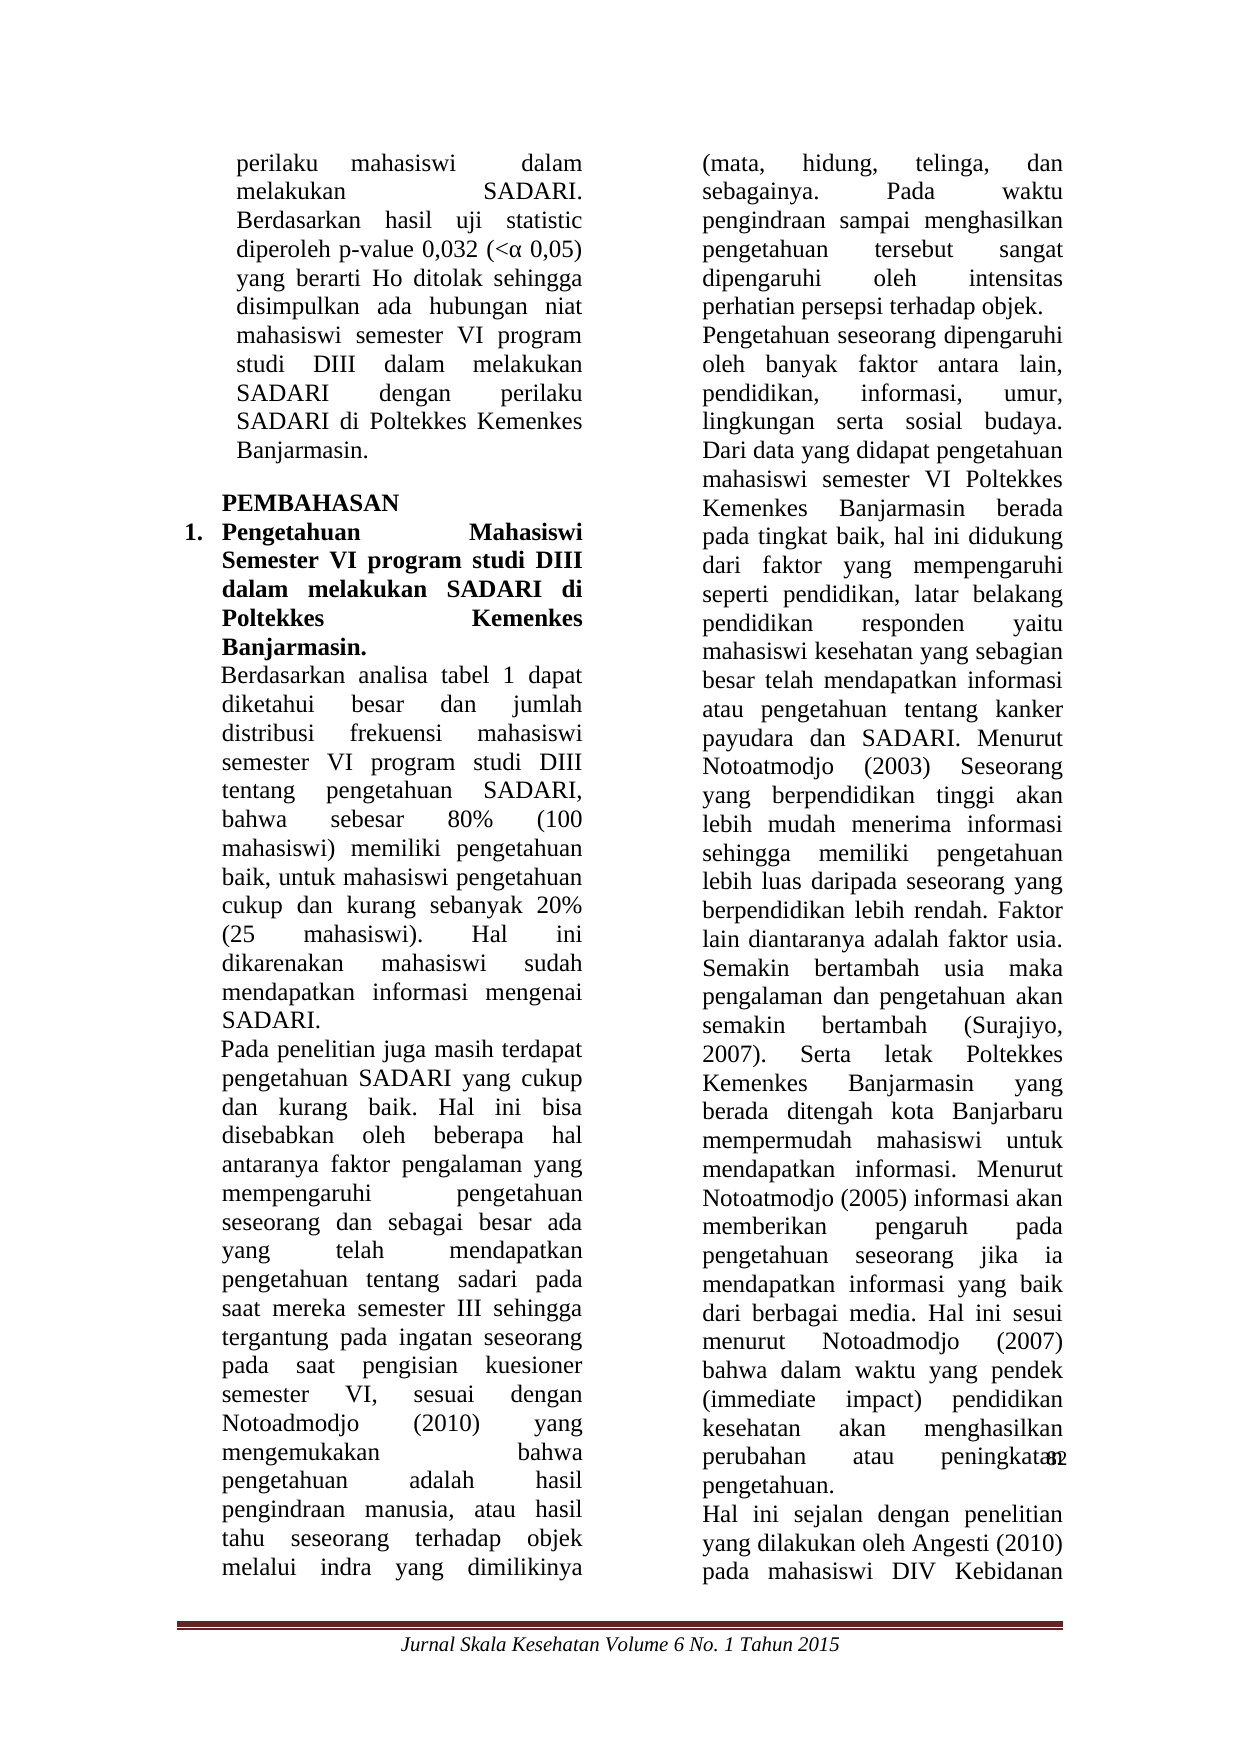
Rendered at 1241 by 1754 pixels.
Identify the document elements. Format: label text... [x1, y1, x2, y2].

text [236, 148, 583, 464]
list Pengetahuan Mahasiswi Semester VI program studi DIII dalam melakukan SADARI di Poltekkes Kemenkes Banjarmasin. [184, 517, 583, 661]
text PEMBAHASAN [222, 488, 583, 517]
text Pengetahuan seseorang dipengaruhi oleh banyak faktor antara lain, pendidikan, informasi, umur, lingkungan serta sosial budaya. Dari data yang didapat pengetahuan mahasiswi semester VI Poltekkes Kemenkes Banjarmasin berada pada tingkat baik, hal ini didukung dari faktor yang mempengaruhi seperti pendidikan, latar belakang pendidikan responden yaitu mahasiswi kesehatan yang sebagian besar telah mendapatkan informasi atau pengetahuan tentang kanker payudara dan SADARI. Menurut Notoatmodjo (2003) Seseorang yang berpendidikan tinggi akan lebih mudah menerima informasi sehingga memiliki pengetahuan lebih luas daripada seseorang yang berpendidikan lebih rendah. Faktor lain diantaranya adalah faktor usia. Semakin bertambah usia maka pengalaman dan pengetahuan akan semakin bertambah (Surajiyo, 2007). Serta letak Poltekkes Kemenkes Banjarmasin yang berada ditengah kota Banjarbaru mempermudah mahasiswi untuk mendapatkan informasi. Menurut Notoatmodjo (2005) informasi akan memberikan pengaruh pada pengetahuan seseorang jika ia mendapatkan informasi yang baik dari berbagai media. Hal ini sesui menurut Notoadmodjo (2007) bahwa dalam waktu yang pendek (immediate impact) pendidikan kesehatan akan menghasilkan perubahan atau peningkatan pengetahuan. [702, 320, 1063, 1499]
text Pada penelitian juga masih terdapat pengetahuan SADARI yang cukup dan kurang baik. Hal ini bisa disebabkan oleh beberapa hal antaranya faktor pengalaman yang mempengaruhi pengetahuan seseorang dan sebagai besar ada yang telah mendapatkan pengetahuan tentang sadari pada saat mereka semester III sehingga tergantung pada ingatan seseorang pada saat pengisian kuesioner semester VI, sesuai dengan Notoadmodjo (2010) yang mengemukakan bahwa pengetahuan adalah hasil pengindraan manusia, atau hasil tahu seseorang terhadap objek melalui indra yang dimilikinya (mata, hidung, telinga, dan sebagainya. Pada waktu pengindraan sampai menghasilkan pengetahuan tersebut sangat dipengaruhi oleh intensitas perhatian persepsi terhadap objek. [220, 1034, 583, 1581]
text Pada penelitian juga masih terdapat pengetahuan SADARI yang cukup dan kurang baik. Hal ini bisa disebabkan oleh beberapa hal antaranya faktor pengalaman yang mempengaruhi pengetahuan seseorang dan sebagai besar ada yang telah mendapatkan pengetahuan tentang sadari pada saat mereka semester III sehingga tergantung pada ingatan seseorang pada saat pengisian kuesioner semester VI, sesuai dengan Notoadmodjo (2010) yang mengemukakan bahwa pengetahuan adalah hasil pengindraan manusia, atau hasil tahu seseorang terhadap objek melalui indra yang dimilikinya (mata, hidung, telinga, dan sebagainya. Pada waktu pengindraan sampai menghasilkan pengetahuan tersebut sangat dipengaruhi oleh intensitas perhatian persepsi terhadap objek. [701, 148, 1063, 320]
text Berdasarkan analisa tabel 1 dapat diketahui besar dan jumlah distribusi frekuensi mahasiswi semester VI program studi DIII tentang pengetahuan SADARI, bahwa sebesar 80% (100 mahasiswi) memiliki pengetahuan baik, untuk mahasiswi pengetahuan cukup dan kurang sebanyak 20% (25 mahasiswi). Hal ini dikarenakan mahasiswi sudah mendapatkan informasi mengenai SADARI. [220, 661, 583, 1034]
